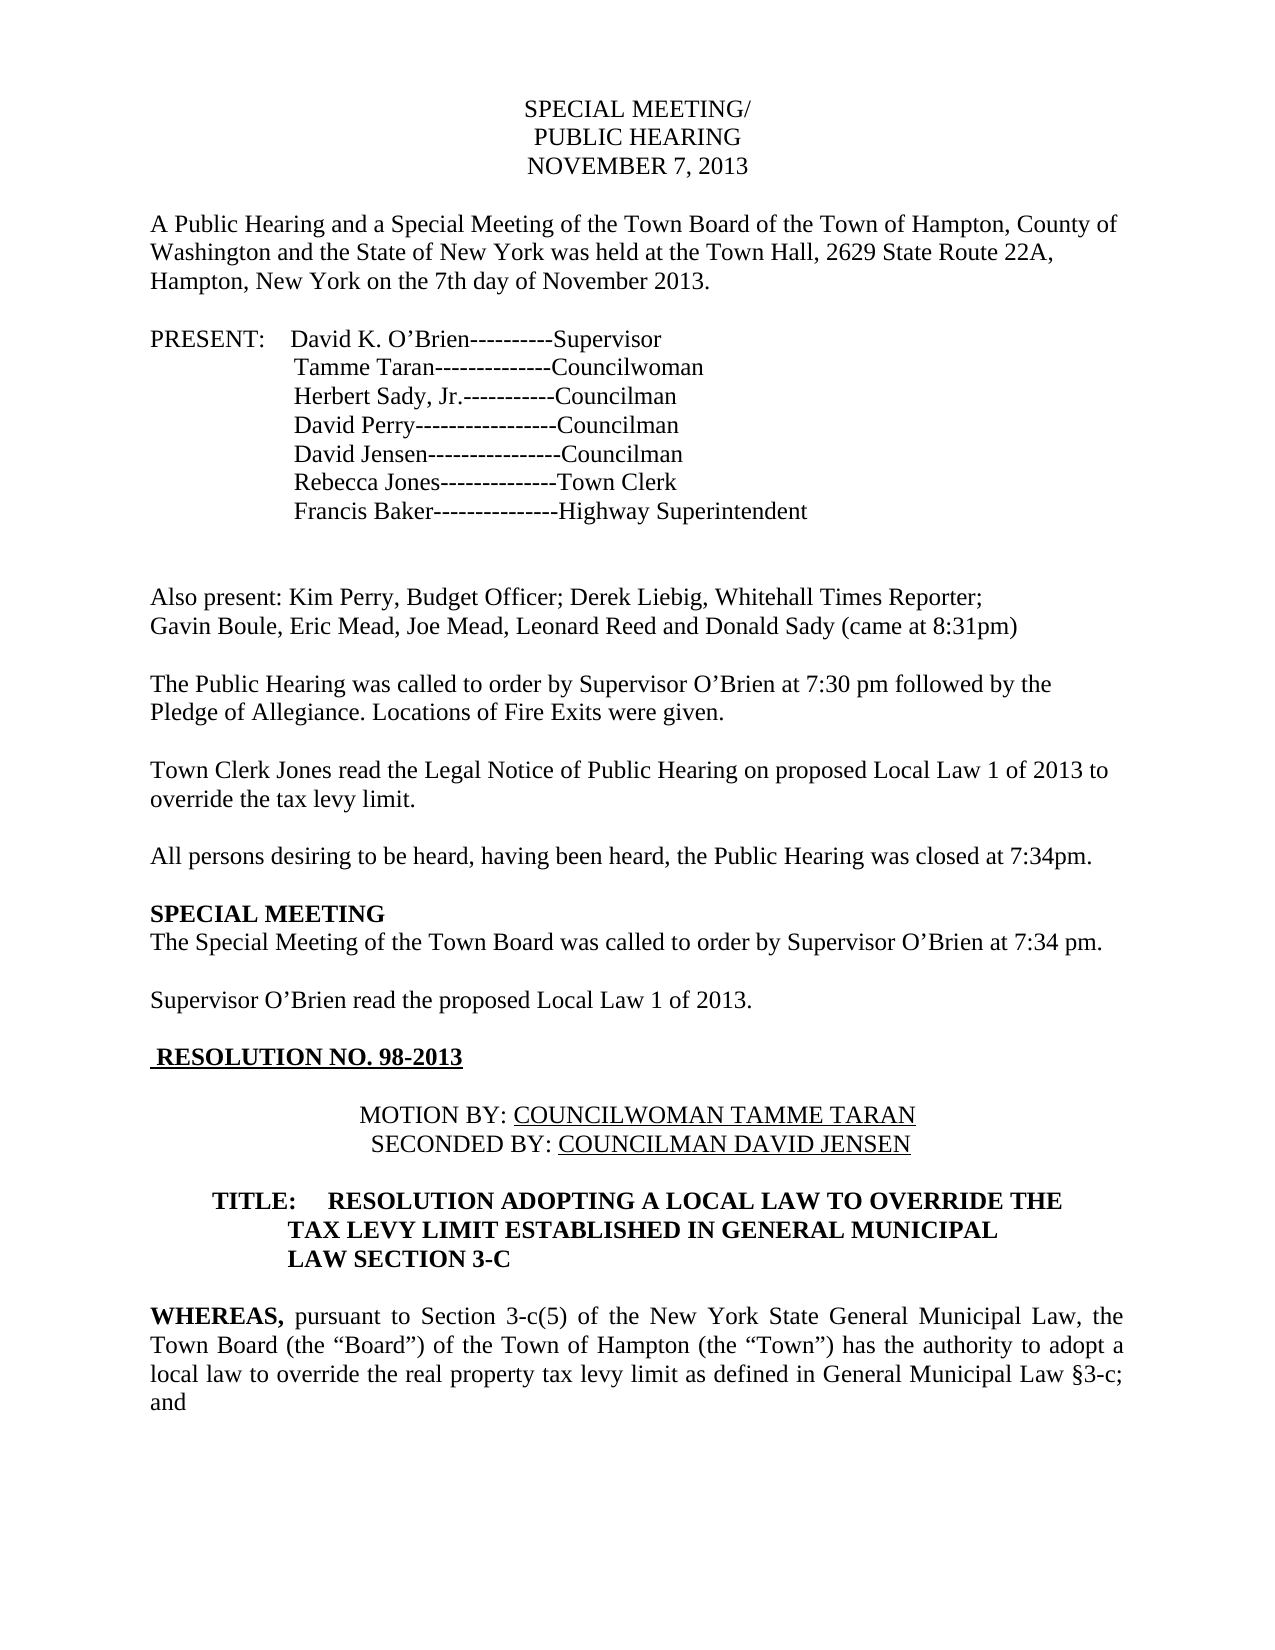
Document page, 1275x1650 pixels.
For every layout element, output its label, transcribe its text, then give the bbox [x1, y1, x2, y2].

text Supervisor O’Brien read the proposed Local Law 1 of 2013. [150, 985, 1125, 1014]
text WHEREAS, pursuant to Section 3-c(5) of the New York State General Municipal Law, the Town Board (the “Board”) of the Town of Hampton (the “Town”) has the authority to adopt a local law to override the real property tax levy limit as defined in General Municipal Law §3-c; and [150, 1301, 1125, 1416]
text Town Clerk Jones read the Legal Notice of Public Hearing on proposed Local Law 1 of 2013 to override the tax levy limit. [150, 755, 1125, 812]
text SPECIAL MEETING [150, 899, 1125, 927]
subtitle RESOLUTION NO. 98-2013 [150, 1042, 1125, 1071]
text Rebecca Jones--------------Town Clerk [150, 467, 1125, 496]
text Gavin Boule, Eric Mead, Joe Mead, Leonard Reed and Donald Sady (came at 8:31pm) [150, 611, 1125, 640]
text PUBLIC HEARING [150, 122, 1125, 151]
text The Special Meeting of the Town Board was called to order by Supervisor O’Brien at 7:34 pm. [150, 927, 1125, 956]
text SPECIAL MEETING/ [150, 94, 1125, 122]
text MOTION BY: COUNCILWOMAN TAMME TARAN [150, 1100, 1125, 1129]
text LAW SECTION 3-C [150, 1244, 1125, 1272]
text PRESENT: David K. O’Brien----------Supervisor [150, 324, 1125, 352]
text TITLE: RESOLUTION ADOPTING A LOCAL LAW TO OVERRIDE THE [150, 1186, 1125, 1215]
text NOVEMBER 7, 2013 [150, 151, 1125, 180]
text David Perry-----------------Councilman [150, 410, 1125, 439]
text TAX LEVY LIMIT ESTABLISHED IN GENERAL MUNICIPAL [150, 1215, 1125, 1244]
text SECONDED BY: COUNCILMAN DAVID JENSEN [150, 1129, 1125, 1157]
text Herbert Sady, Jr.-----------Councilman [150, 381, 1125, 410]
text Francis Baker---------------Highway Superintendent [150, 496, 1125, 525]
text David Jensen----------------Councilman [150, 439, 1125, 467]
text Also present: Kim Perry, Budget Officer; Derek Liebig, Whitehall Times Reporter; [150, 582, 1125, 611]
text Tamme Taran--------------Councilwoman [150, 352, 1125, 381]
text All persons desiring to be heard, having been heard, the Public Hearing was closed at 7:34pm. [150, 841, 1125, 870]
text A Public Hearing and a Special Meeting of the Town Board of the Town of Hampton, County of Washington and the State of New York was held at the Town Hall, 2629 State Route 22A, Hampton, New York on the 7th day of November 2013. [150, 209, 1125, 295]
text The Public Hearing was called to order by Supervisor O’Brien at 7:30 pm followed by the Pledge of Allegiance. Locations of Fire Exits were given. [150, 669, 1125, 726]
